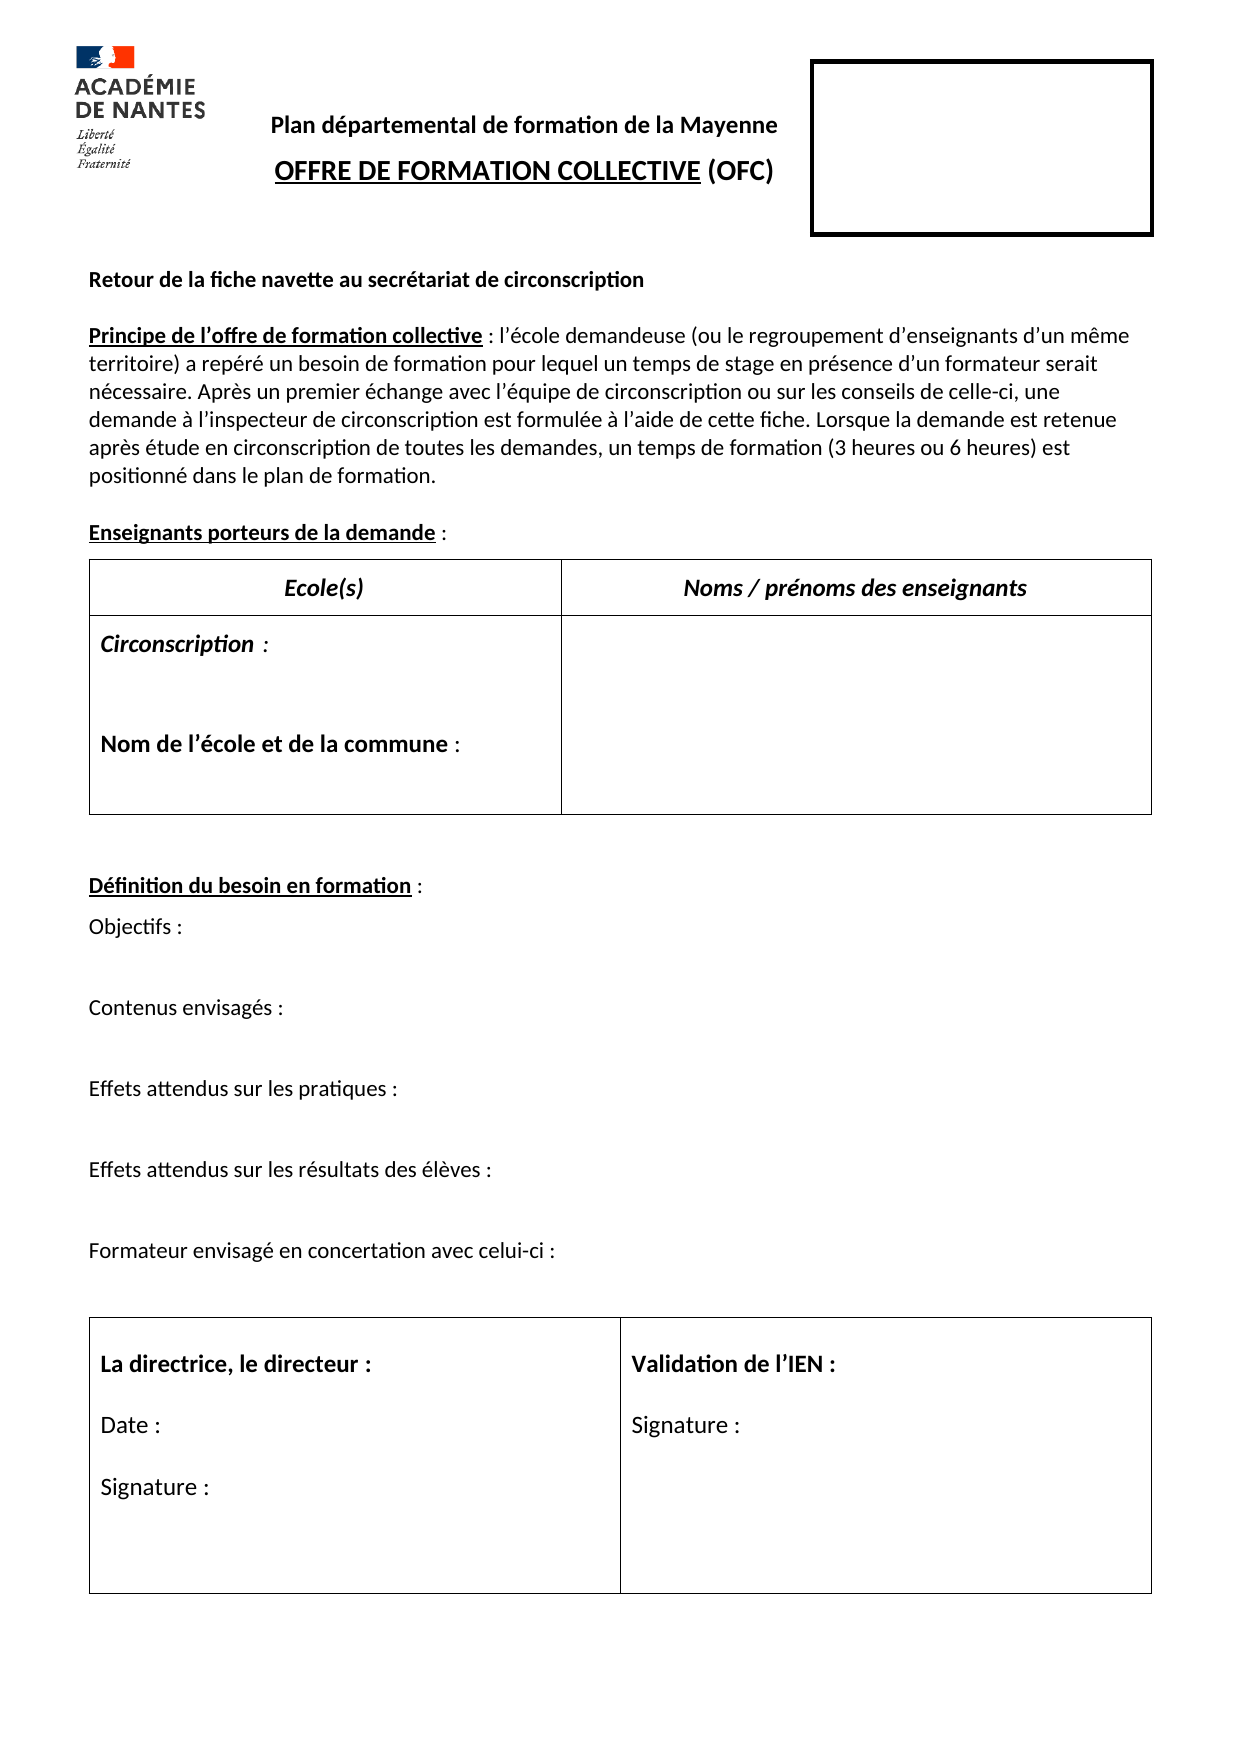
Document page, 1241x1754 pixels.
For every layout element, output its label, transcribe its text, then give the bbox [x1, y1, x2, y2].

text Principe de l’offre de formation collective : l’école demandeuse (ou le regroupement d’enseignants d’un même territoire) a repéré un besoin de formation pour lequel un temps de stage en présence d’un formateur serait nécessaire. Après un premier échange avec l’équipe de circonscription ou sur les conseils de celle-ci, une demande à l’inspecteur de circonscription est formulée à l’aide de cette fiche. Lorsque la demande est retenue après étude en circonscription de toutes les demandes, un temps de formation (3 heures ou 6 heures) est positionné dans le plan de formation. [89, 321, 1152, 489]
table_cell [562, 616, 1151, 814]
text Contenus envisagés : [89, 993, 1152, 1021]
text Effets attendus sur les pratiques : [89, 1074, 1152, 1102]
table_header Ecole(s) [90, 560, 561, 615]
text Effets attendus sur les résultats des élèves : [89, 1155, 1152, 1183]
text Définition du besoin en formation : [89, 871, 1152, 899]
table_header Noms / prénoms des enseignants [562, 560, 1151, 615]
picture [74, 46, 205, 168]
text Enseignants porteurs de la demande : [89, 518, 1152, 546]
table_cell Nom de l’école et de la commune : [90, 715, 561, 814]
table_header La directrice, le directeur : Date : Signature : [90, 1318, 620, 1593]
text Formateur envisagé en concertation avec celui-ci : [89, 1236, 1152, 1264]
table_header Plan départemental de formation de la Mayenne OFFRE DE FORMATION COLLECTIVE (OFC) [236, 59, 810, 232]
text Retour de la fiche navette au secrétariat de circonscription [89, 265, 1152, 293]
table_header Validation de l’IEN : Signature : [621, 1318, 1151, 1593]
table_cell Circonscription : [90, 616, 561, 714]
text Objectifs : [89, 912, 1152, 940]
table_header [814, 64, 1150, 232]
